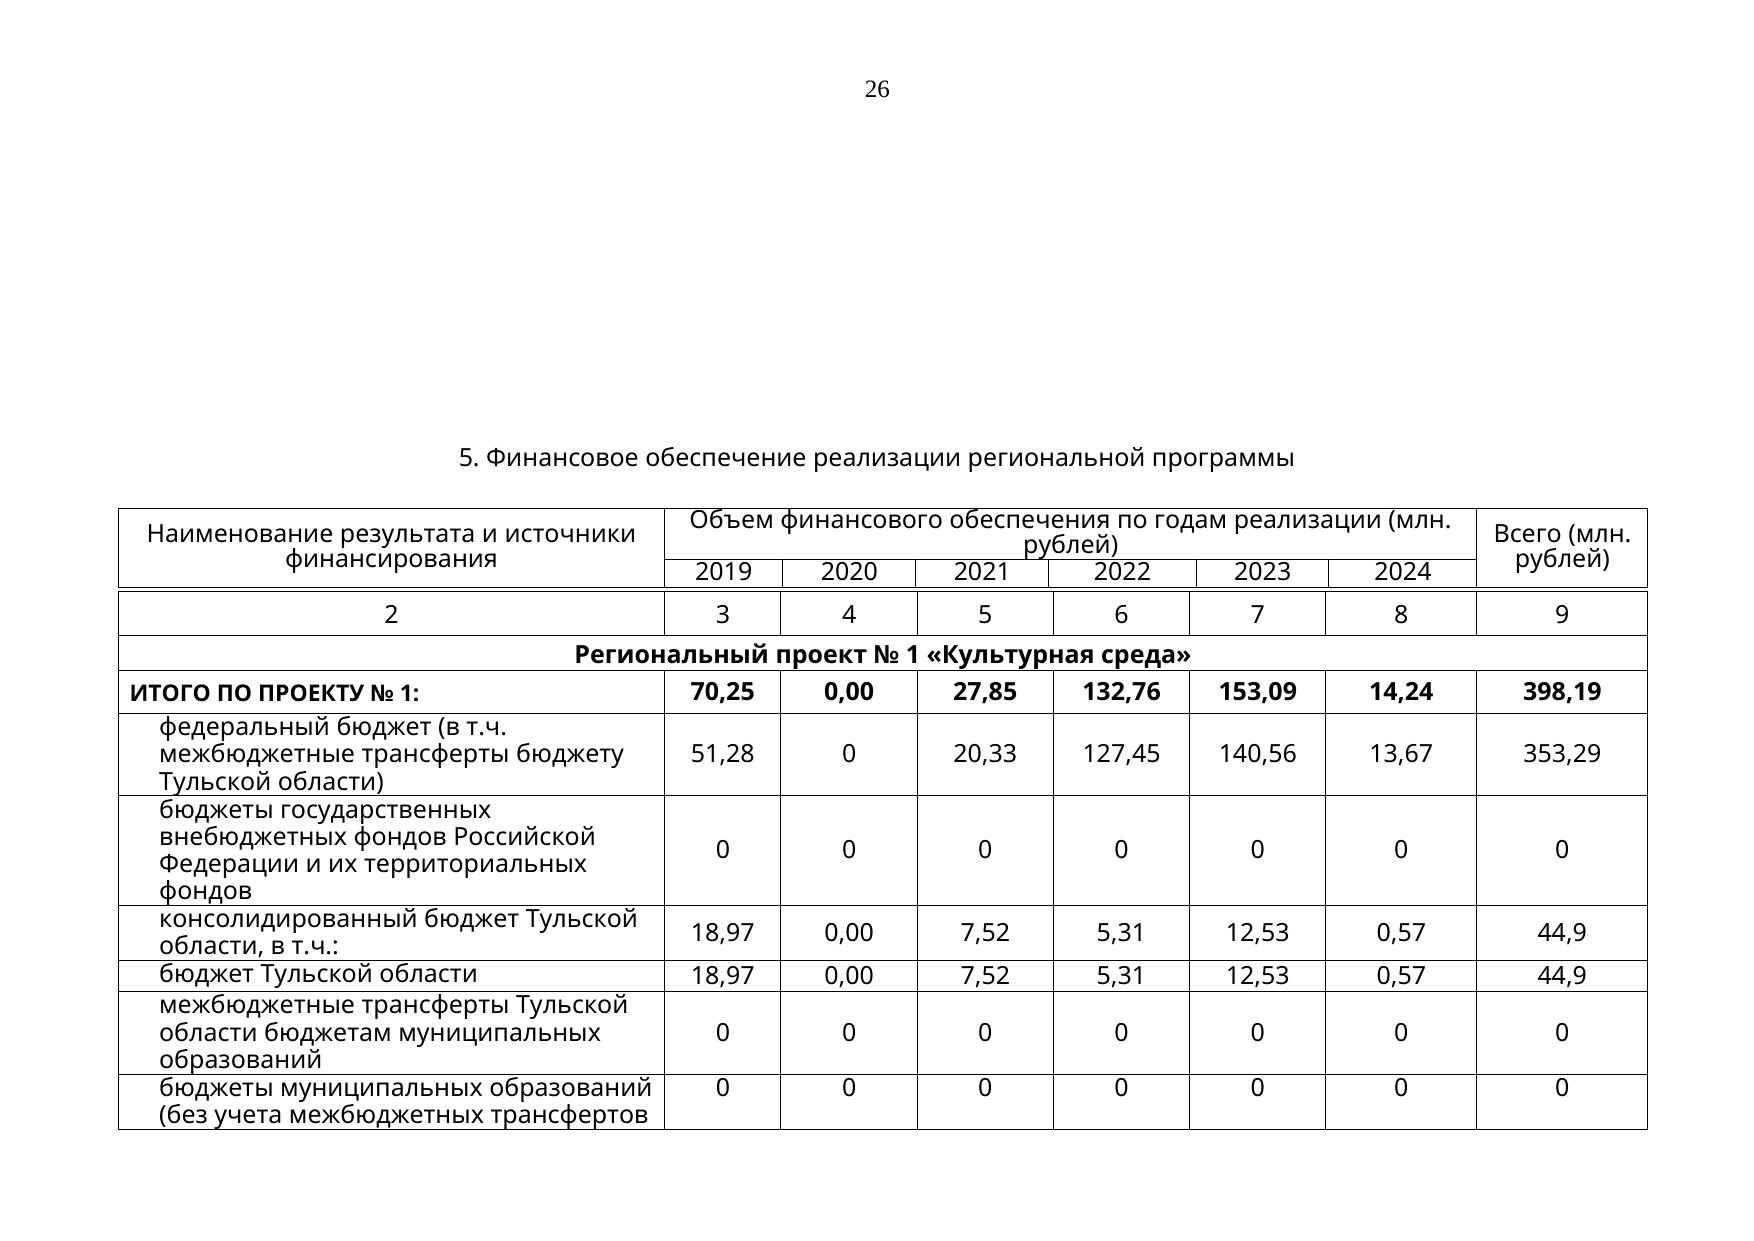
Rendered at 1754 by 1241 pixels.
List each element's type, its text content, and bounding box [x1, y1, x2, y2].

table_cell 5,31 [1054, 961, 1189, 991]
table_cell 7,52 [918, 961, 1053, 991]
table_header 8 [1326, 592, 1476, 635]
table_cell 44,9 [1477, 961, 1647, 991]
table_cell 0 [1054, 992, 1189, 1073]
table_header 9 [1477, 592, 1647, 635]
table_cell 2022 [1049, 560, 1196, 587]
table_cell 0 [665, 796, 780, 905]
table_cell 127,45 [1054, 714, 1189, 795]
table_cell 0,00 [781, 671, 917, 713]
text 5. Финансовое обеспечение реализации региональной программы [118, 439, 1636, 473]
table_cell 70,25 [665, 671, 780, 713]
table_header 2 [119, 592, 664, 635]
table_header Наименование результата и источники финансирования [119, 509, 664, 587]
table_cell 2023 [1197, 560, 1328, 587]
table_cell 140,56 [1190, 714, 1325, 795]
table_cell 0 [918, 796, 1053, 905]
table_header 4 [781, 592, 917, 635]
table_cell 13,67 [1326, 714, 1476, 795]
table_cell 0,57 [1326, 906, 1476, 960]
table_cell 0 [1326, 992, 1476, 1073]
table_cell 0 [781, 714, 917, 795]
table_cell 20,33 [918, 714, 1053, 795]
table_cell 0 [1054, 796, 1189, 905]
table_cell 12,53 [1190, 906, 1325, 960]
table_cell 18,97 [665, 906, 780, 960]
table_cell 0 [665, 1075, 780, 1129]
table_cell 0 [781, 1075, 917, 1129]
table_cell 0,00 [781, 906, 917, 960]
table_cell 0 [1477, 796, 1647, 905]
table_cell 398,19 [1477, 671, 1647, 713]
table_cell 0 [1477, 1075, 1647, 1129]
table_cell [119, 1075, 664, 1129]
table_header Всего (млн. рублей) [1477, 509, 1647, 587]
table_cell 0 [1190, 1075, 1325, 1129]
table_cell 0 [918, 992, 1053, 1073]
table_header 5 [918, 592, 1053, 635]
table_cell межбюджетные трансферты Тульской области бюджетам муниципальных образований [119, 992, 664, 1073]
table_cell 0 [918, 1075, 1053, 1129]
table_cell 2021 [916, 560, 1048, 587]
table_cell 14,24 [1326, 671, 1476, 713]
table_header Объем финансового обеспечения по годам реализации (млн. рублей) [665, 509, 1476, 559]
table_cell 0 [1190, 992, 1325, 1073]
table_cell 153,09 [1190, 671, 1325, 713]
table_cell 27,85 [918, 671, 1053, 713]
table_cell бюджеты государственных внебюджетных фондов Российской Федерации и их территориальных фондов [119, 796, 664, 905]
table_cell 0 [1326, 796, 1476, 905]
table_cell 7,52 [918, 906, 1053, 960]
table_cell Региональный проект № 1 «Культурная среда» [119, 636, 1647, 670]
table_cell 132,76 [1054, 671, 1189, 713]
table_cell 12,53 [1190, 961, 1325, 991]
table_cell 0 [1190, 796, 1325, 905]
table_cell 2019 [665, 560, 782, 587]
table_header 7 [1190, 592, 1325, 635]
table_cell 51,28 [665, 714, 780, 795]
table_header 3 [665, 592, 780, 635]
table_cell бюджет Тульской области [119, 961, 664, 991]
table_cell 2024 [1329, 560, 1476, 587]
table_cell 0,57 [1326, 961, 1476, 991]
table_cell 0 [1054, 1075, 1189, 1129]
table_cell 0,00 [781, 961, 917, 991]
table_cell 0 [781, 796, 917, 905]
table_cell 18,97 [665, 961, 780, 991]
table_cell 0 [1477, 992, 1647, 1073]
table_cell 2020 [783, 560, 915, 587]
table_cell 353,29 [1477, 714, 1647, 795]
table_cell 44,9 [1477, 906, 1647, 960]
table_cell ИТОГО ПО ПРОЕКТУ № 1: [119, 671, 664, 713]
table_cell консолидированный бюджет Тульской области, в т.ч.: [119, 906, 664, 960]
table_cell 0 [665, 992, 780, 1073]
table_cell федеральный бюджет (в т.ч. межбюджетные трансферты бюджету Тульской области) [119, 714, 664, 795]
table_cell 5,31 [1054, 906, 1189, 960]
table_cell 0 [1326, 1075, 1476, 1129]
table_header 6 [1054, 592, 1189, 635]
table_cell 0 [781, 992, 917, 1073]
